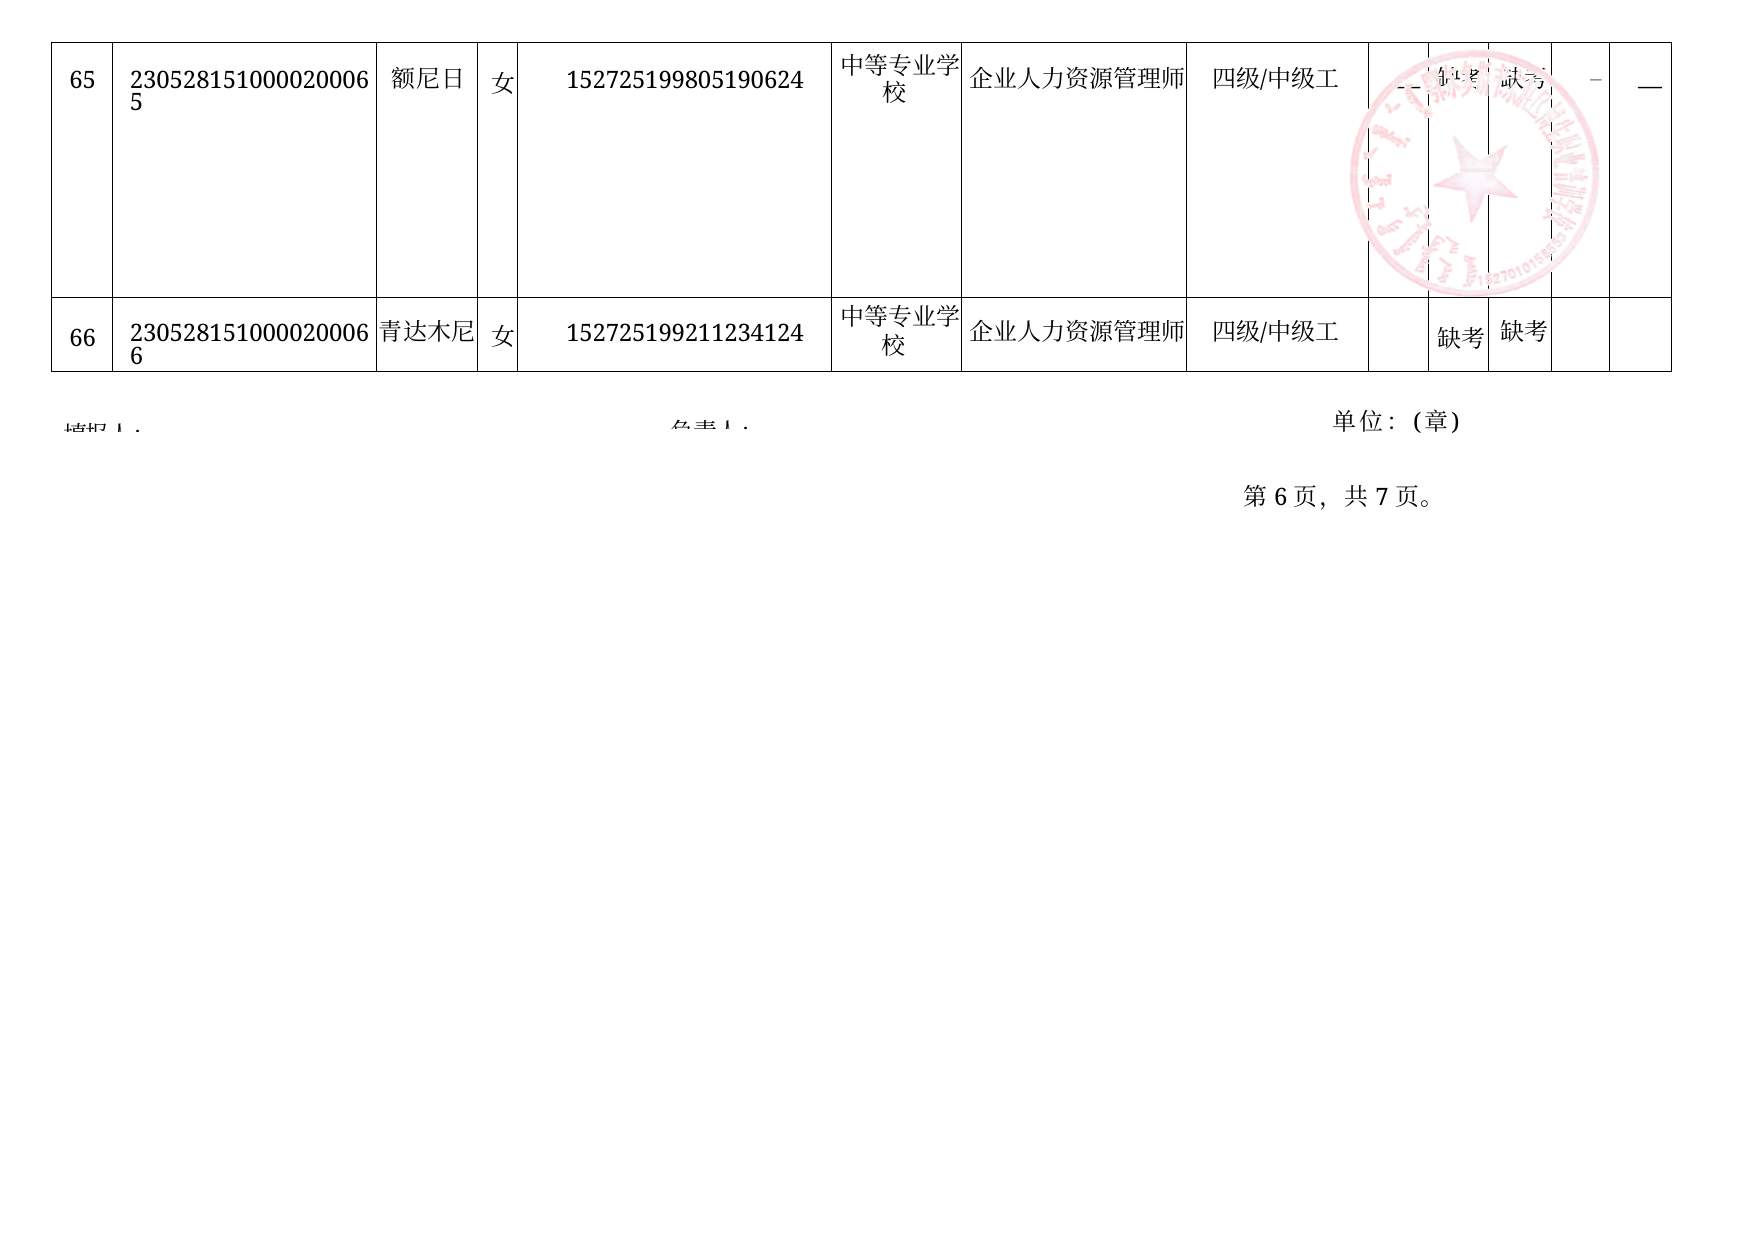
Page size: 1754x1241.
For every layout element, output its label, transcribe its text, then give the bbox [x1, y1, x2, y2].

table_cell 青达木尼 [377, 298, 477, 371]
table_cell — [1610, 43, 1671, 297]
table_cell 152725199805190624 [518, 43, 831, 297]
text 第6页，共7页。 [1244, 484, 1676, 511]
table_cell 企业人力资源管理师 [962, 298, 1186, 371]
table_cell [1610, 298, 1671, 371]
table_cell 2305281510000200065 [113, 43, 376, 297]
table_cell 中等专业学 校 [832, 43, 961, 297]
table_cell 缺考 [1489, 298, 1551, 371]
table_cell 中等专业学 校 [832, 298, 961, 371]
table_cell [1552, 298, 1609, 371]
text 单位：(章) [1332, 406, 1676, 437]
table_cell [1369, 298, 1428, 371]
table_cell 2305281510000200066 [113, 298, 376, 371]
table_cell 四级/中级工 [1187, 43, 1345, 297]
table_cell 152725199211234124 [518, 298, 831, 371]
table_cell 65 [52, 43, 112, 297]
table_cell 女 [478, 43, 517, 297]
table_cell 四级/中级工 [1187, 298, 1368, 371]
table_cell 额尼日 [377, 43, 477, 297]
table_cell 66 [52, 298, 112, 371]
table_cell 企业人力资源管理师 [962, 43, 1186, 297]
picture [1345, 41, 1602, 297]
table_cell 女 [478, 298, 517, 371]
table_cell 缺考 [1429, 298, 1488, 371]
